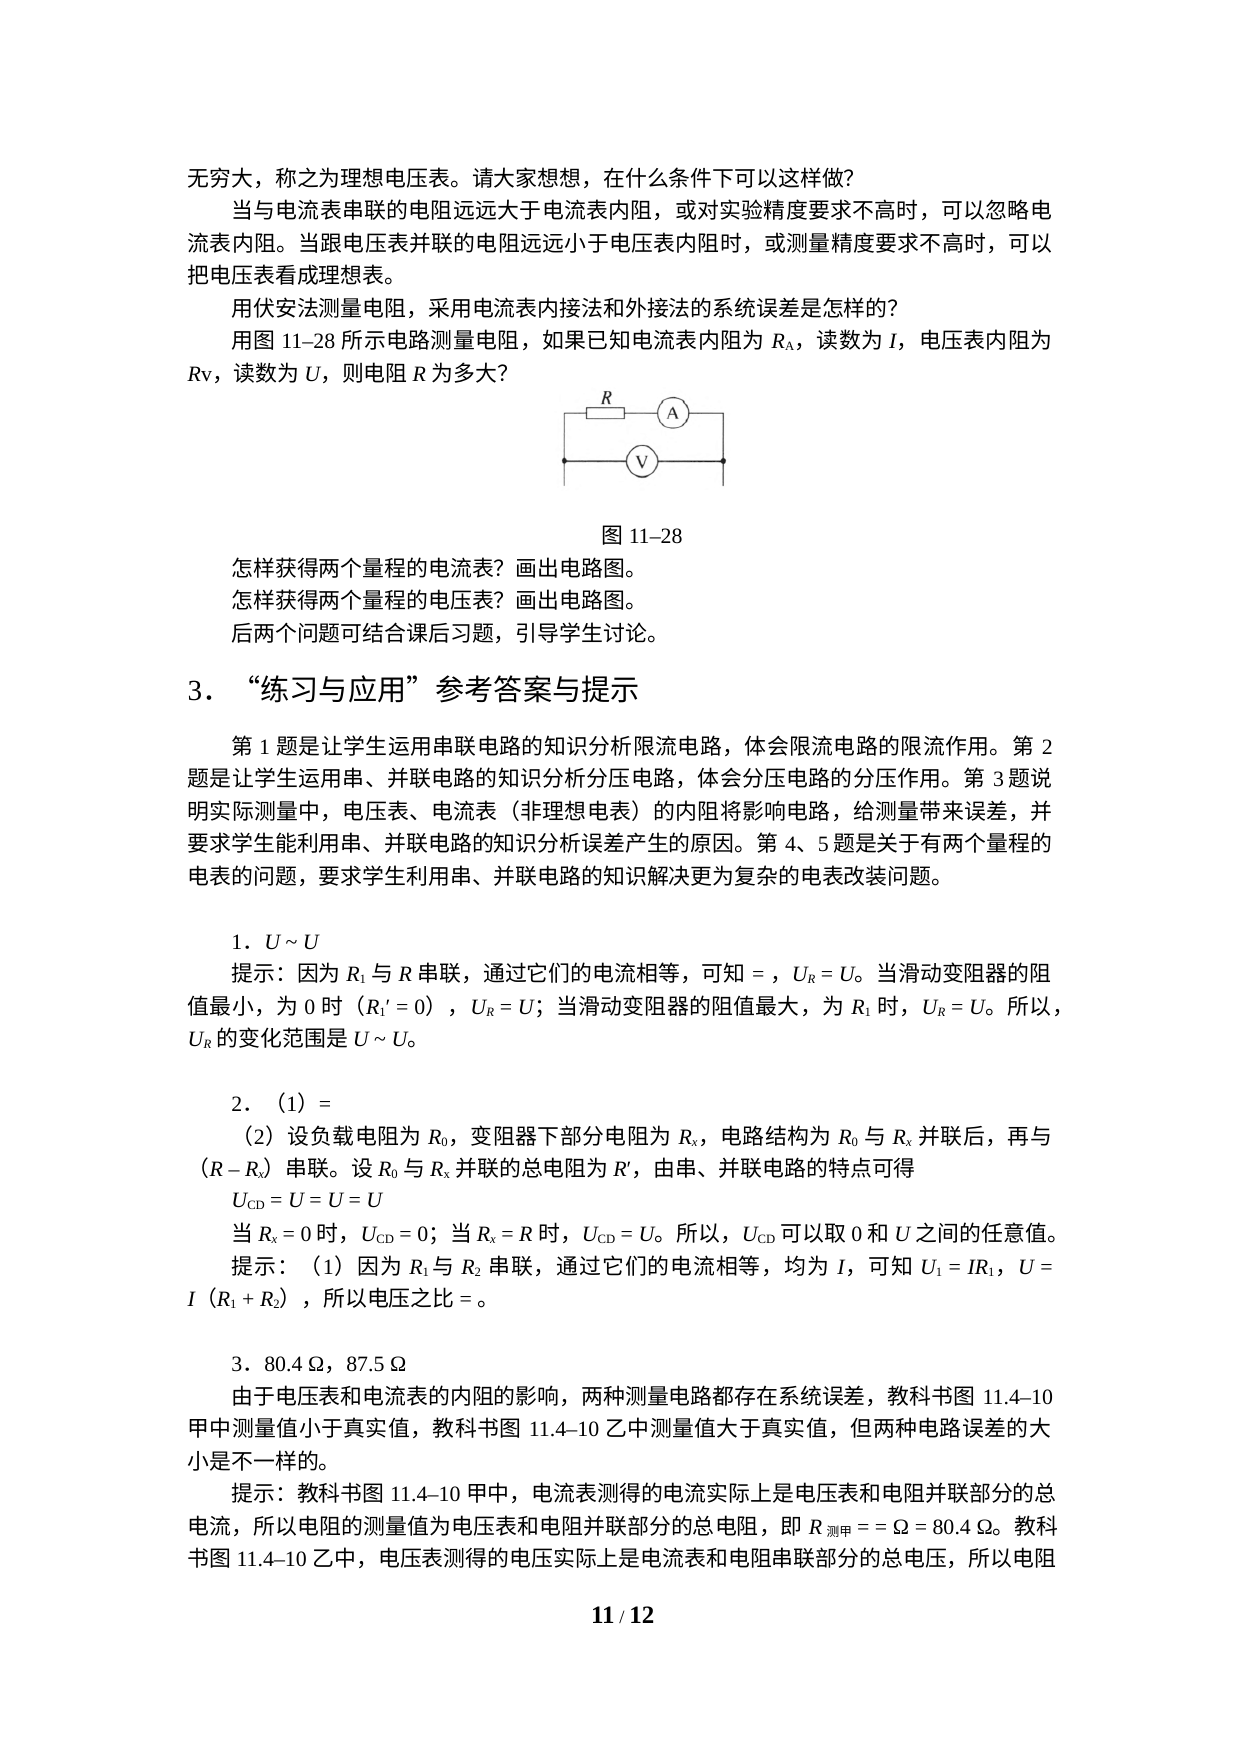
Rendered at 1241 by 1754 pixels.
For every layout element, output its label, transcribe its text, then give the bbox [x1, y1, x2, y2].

text 后两个问题可结合课后习题，引导学生讨论。 [187, 615, 1053, 648]
text 2．（1）= [187, 1086, 1053, 1118]
text 3．80.4 Ω，87.5 Ω [187, 1346, 1053, 1378]
text 当 Rx = 0 时，UCD = 0；当 Rx = R 时，UCD = U。所以，UCD 可以取 0 和 U 之间的任意值。 [187, 1216, 1053, 1248]
text UCD = U = U = U [187, 1183, 1053, 1216]
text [187, 1476, 1059, 1573]
subtitle 3．“练习与应用”参考答案与提示 [187, 655, 1053, 720]
text 当与电流表串联的电阻远远大于电流表内阻，或对实验精度要求不高时，可以忽略电流表内阻。当跟电压表并联的电阻远远小于电压表内阻时，或测量精度要求不高时，可以把电压表看成理想表。 [187, 193, 1053, 290]
text 提示：（1）因为 R1与 R2 串联，通过它们的电流相等，均为 I，可知 U1 = IR1，U = I（R1 + R2），所以电压之比 = 。 [187, 1248, 1053, 1313]
text 1．U ~ U [187, 923, 1053, 956]
text 怎样获得两个量程的电流表？画出电路图。 [187, 550, 1053, 583]
text 第 1 题是让学生运用串联电路的知识分析限流电路，体会限流电路的限流作用。第2题是让学生运用串、并联电路的知识分析分压电路，体会分压电路的分压作用。第3题说明实际测量中，电压表、电流表（非理想电表）的内阻将影响电路，给测量带来误差，并要求学生能利用串、并联电路的知识分析误差产生的原因。第4、5题是关于有两个量程的电表的问题，要求学生利用串、并联电路的知识解决更为复杂的电表改装问题。 [187, 728, 1053, 891]
text 由于电压表和电流表的内阻的影响，两种测量电路都存在系统误差，教科书图 11.4–10 甲中测量值小于真实值，教科书图 11.4–10 乙中测量值大于真实值，但两种电路误差的大小是不一样的。 [187, 1378, 1053, 1476]
text 用伏安法测量电阻，采用电流表内接法和外接法的系统误差是怎样的？ [187, 290, 1053, 323]
text 图 11–28 [187, 518, 1053, 550]
text （2）设负载电阻为 R0，变阻器下部分电阻为 Rx，电路结构为 R0 与 Rx 并联后，再与（R – Rx）串联。设 R0 与 Rx 并联的总电阻为 Rʹ，由串、并联电路的特点可得 [187, 1118, 1053, 1183]
text 用图 11–28 所示电路测量电阻，如果已知电流表内阻为 RA，读数为 I，电压表内阻为 Rv，读数为 U，则电阻 R 为多大？ [187, 323, 1053, 388]
picture [553, 387, 731, 491]
text 怎样获得两个量程的电压表？画出电路图。 [187, 583, 1053, 615]
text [187, 160, 1053, 193]
text 提示：因为 R1 与 R 串联，通过它们的电流相等，可知 = ，UR = U。当滑动变阻器的阻值最小，为 0 时（R1ʹ = 0），UR = U；当滑动变阻器的阻值最大，为 R1 时，UR = U。所以，UR 的变化范围是 U ~ U。 [187, 956, 1053, 1053]
